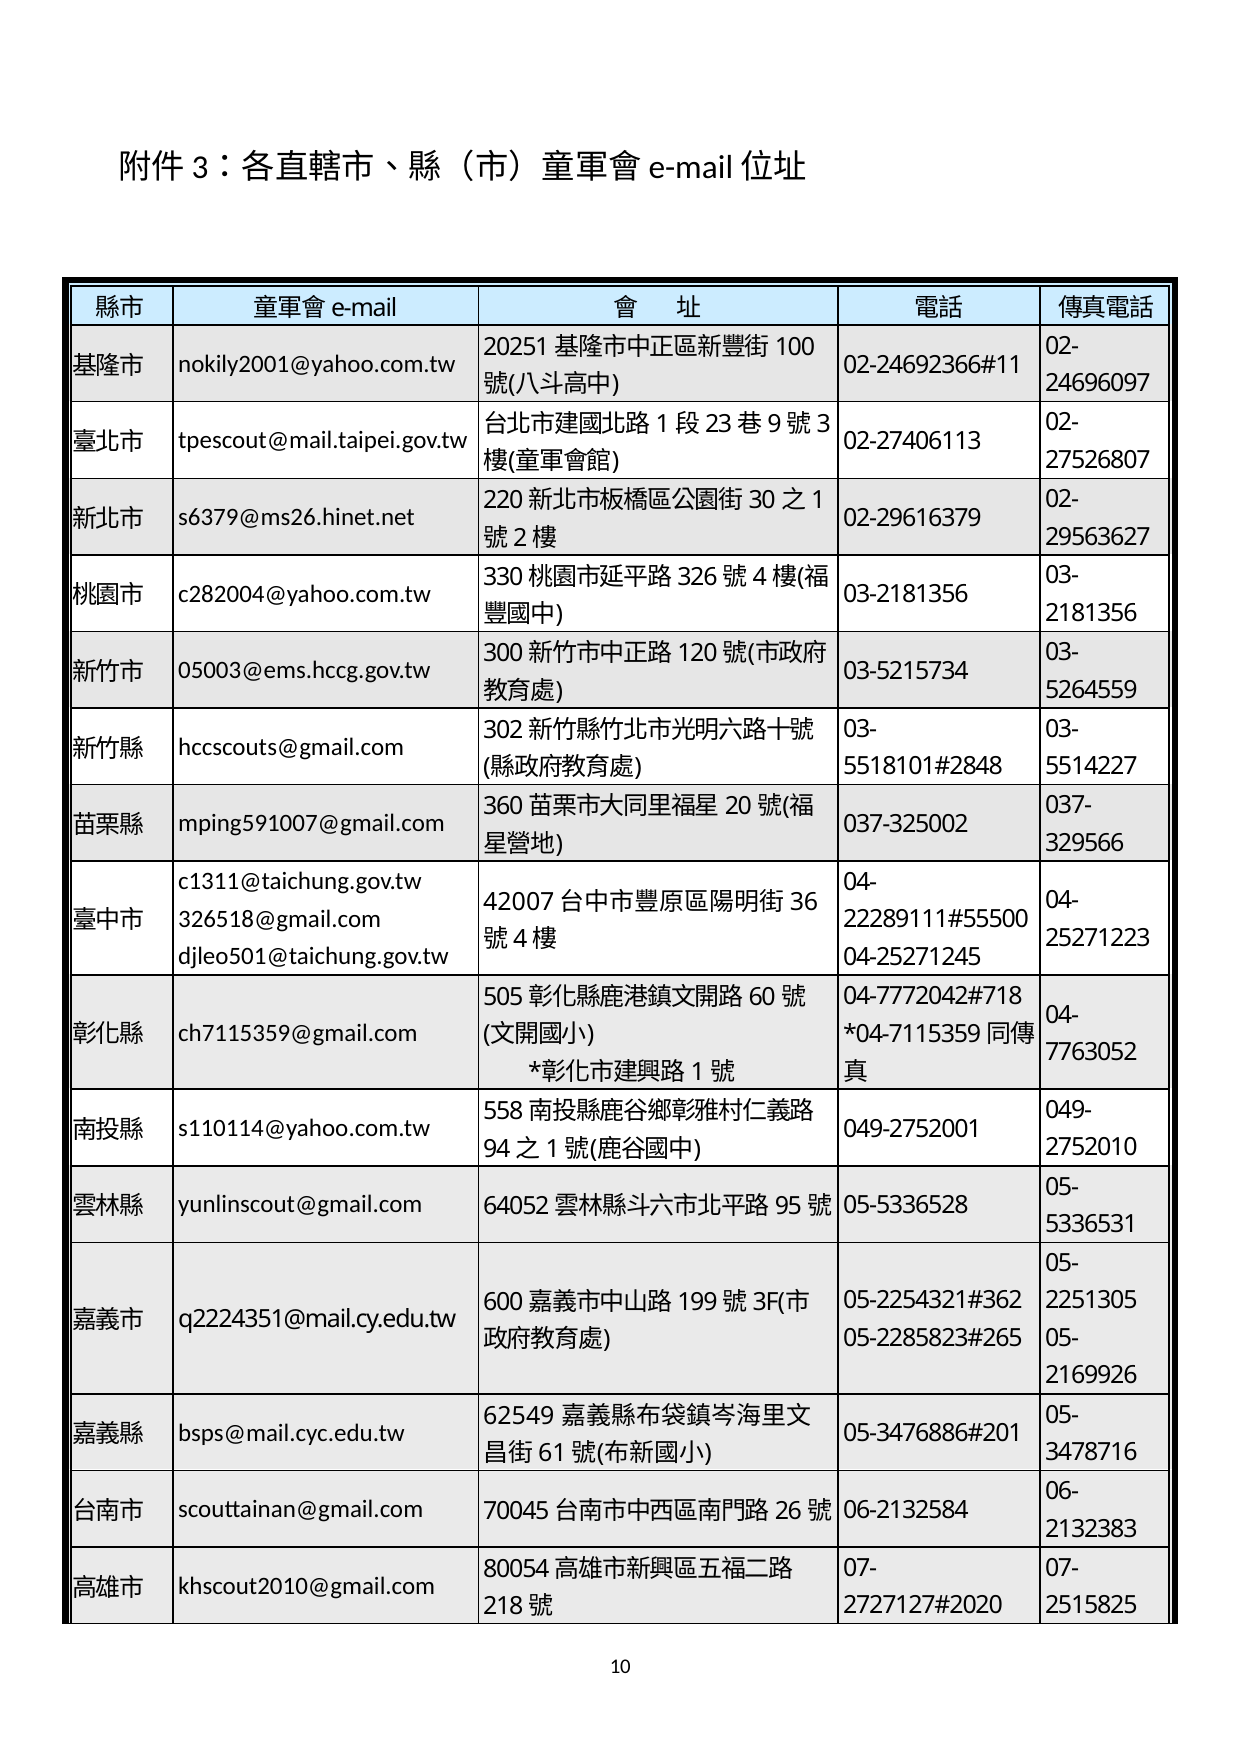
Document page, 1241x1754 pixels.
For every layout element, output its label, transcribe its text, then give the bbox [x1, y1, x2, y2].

table_header 傳真電話 [1041, 287, 1168, 324]
table_cell 台北市建國北路1段23巷9號3樓(童軍會館) [479, 402, 837, 477]
table_cell 05-3478716 [1041, 1395, 1168, 1469]
table_cell 嘉義市 [72, 1243, 172, 1393]
table_cell 05003@ems.hccg.gov.tw [174, 632, 478, 707]
table_cell 04-7772042#718 *04-7115359同傳真 [839, 976, 1039, 1088]
table_cell 苗栗縣 [72, 785, 172, 860]
table_cell 02-27406113 [839, 402, 1039, 477]
table_header 電話 [839, 287, 1039, 324]
table_cell 桃園市 [72, 556, 172, 631]
table_cell 505彰化縣鹿港鎮文開路60號(文開國小) *彰化市建興路1號 [479, 976, 837, 1088]
table_cell 300新竹市中正路120號(市政府教育處) [479, 632, 837, 707]
table_cell bsps@mail.cyc.edu.tw [174, 1395, 478, 1469]
table_cell c282004@yahoo.com.tw [174, 556, 478, 631]
table_cell 高雄市 [72, 1548, 172, 1623]
table_cell 03-5264559 [1041, 632, 1168, 707]
table_cell s6379@ms26.hinet.net [174, 479, 478, 554]
table_cell 嘉義縣 [72, 1395, 172, 1469]
table_cell 02-24696097 [1041, 326, 1168, 401]
table_cell 新北市 [72, 479, 172, 554]
table_cell 42007台中市豐原區陽明街36號4樓 [479, 862, 837, 974]
table_cell 05-2251305 05-2169926 [1041, 1243, 1168, 1393]
table_cell 037-329566 [1041, 785, 1168, 860]
table_header 會 址 [479, 287, 837, 324]
table_cell 04-22289111#55500 04-25271245 [839, 862, 1039, 974]
table_cell 07-2727127#2020 [839, 1548, 1039, 1623]
table_cell 03-2181356 [839, 556, 1039, 631]
table_cell 049-2752001 [839, 1090, 1039, 1165]
table_cell 05-5336531 [1041, 1167, 1168, 1241]
table_cell c1311@taichung.gov.tw 326518@gmail.com djleo501@taichung.gov.tw [174, 862, 478, 974]
table_cell ch7115359@gmail.com [174, 976, 478, 1088]
table_cell q2224351@mail.cy.edu.tw [174, 1243, 478, 1393]
table_cell 臺北市 [72, 402, 172, 477]
table_cell 台南市 [72, 1471, 172, 1546]
table_cell 220新北市板橋區公園街30之1號2樓 [479, 479, 837, 554]
table_cell 302新竹縣竹北市光明六路十號(縣政府教育處) [479, 709, 837, 784]
table_cell 06-2132383 [1041, 1471, 1168, 1546]
table_cell 雲林縣 [72, 1167, 172, 1241]
table_cell 80054高雄市新興區五福二路218號 [479, 1548, 837, 1623]
table_cell 360苗栗市大同里福星20號(福星營地) [479, 785, 837, 860]
table_cell 04-25271223 [1041, 862, 1168, 974]
table_cell 06-2132584 [839, 1471, 1039, 1546]
table_cell 558南投縣鹿谷鄉彰雅村仁義路94之1號(鹿谷國中) [479, 1090, 837, 1165]
table_cell 基隆市 [72, 326, 172, 401]
table_cell 64052雲林縣斗六市北平路95號 [479, 1167, 837, 1241]
table_cell 049-2752010 [1041, 1090, 1168, 1165]
table_cell 彰化縣 [72, 976, 172, 1088]
table_cell 02-29616379 [839, 479, 1039, 554]
table_cell mping591007@gmail.com [174, 785, 478, 860]
table_cell yunlinscout@gmail.com [174, 1167, 478, 1241]
text 附件3：各直轄市、縣（市）童軍會e-mail位址 [118, 127, 1122, 202]
table_cell 05-3476886#201 [839, 1395, 1039, 1469]
table_cell 04-7763052 [1041, 976, 1168, 1088]
table_cell 20251基隆市中正區新豐街100號(八斗高中) [479, 326, 837, 401]
table_cell 新竹市 [72, 632, 172, 707]
table_cell scouttainan@gmail.com [174, 1471, 478, 1546]
table_cell 05-2254321#362 05-2285823#265 [839, 1243, 1039, 1393]
table_cell hccscouts@gmail.com [174, 709, 478, 784]
table_cell tpescout@mail.taipei.gov.tw [174, 402, 478, 477]
table_cell khscout2010@gmail.com [174, 1548, 478, 1623]
table_cell 07-2515825 [1041, 1548, 1168, 1623]
table_cell 600嘉義市中山路199號3F(市政府教育處) [479, 1243, 837, 1393]
table_header 童軍會e-mail [174, 287, 478, 324]
table_cell 02-29563627 [1041, 479, 1168, 554]
table_cell 037-325002 [839, 785, 1039, 860]
table_cell nokily2001@yahoo.com.tw [174, 326, 478, 401]
table_cell 05-5336528 [839, 1167, 1039, 1241]
table_cell 03-5518101#2848 [839, 709, 1039, 784]
table_cell 南投縣 [72, 1090, 172, 1165]
table_cell 02-27526807 [1041, 402, 1168, 477]
table_cell 臺中市 [72, 862, 172, 974]
table_cell 03-2181356 [1041, 556, 1168, 631]
table_cell 新竹縣 [72, 709, 172, 784]
table_cell 02-24692366#11 [839, 326, 1039, 401]
table_cell 03-5514227 [1041, 709, 1168, 784]
table_header 縣市 [72, 287, 172, 324]
table_cell 03-5215734 [839, 632, 1039, 707]
table_cell s110114@yahoo.com.tw [174, 1090, 478, 1165]
table_cell 330桃園市延平路326號4樓(福豐國中) [479, 556, 837, 631]
table_cell 62549 嘉義縣布袋鎮岑海里文昌街61號(布新國小) [479, 1395, 837, 1469]
table_cell 70045台南市中西區南門路26號 [479, 1471, 837, 1546]
